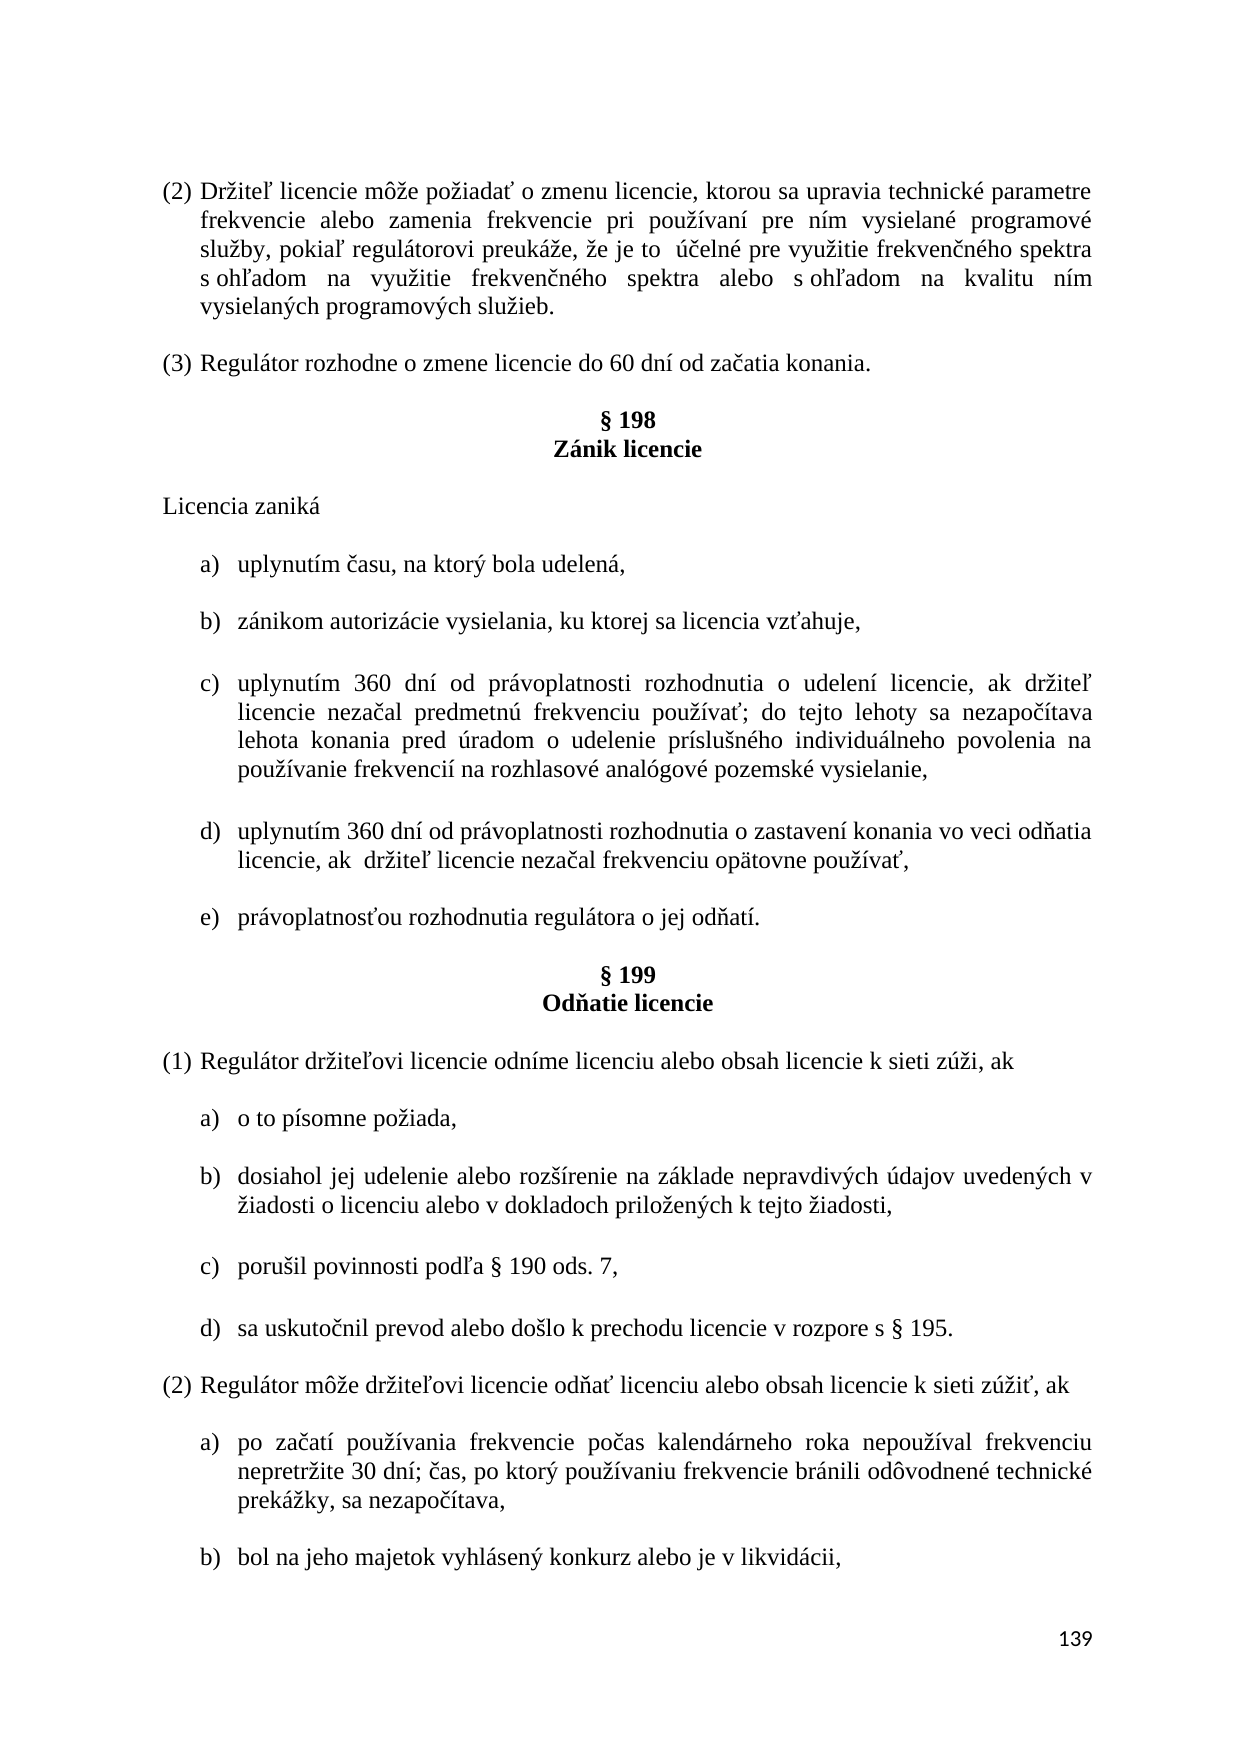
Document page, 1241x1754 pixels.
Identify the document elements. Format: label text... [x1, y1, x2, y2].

text § 199 [162, 960, 1093, 988]
list Regulátor držiteľovi licencie odníme licenciu alebo obsah licencie k sieti zúži, ak [162, 1046, 1093, 1075]
list právoplatnosťou rozhodnutia regulátora o jej odňatí. [200, 902, 1093, 931]
text Odňatie licencie [162, 988, 1093, 1017]
list dosiahol jej udelenie alebo rozšírenie na základe nepravdivých údajov uvedených v žiadosti o licenciu alebo v dokladoch priložených k tejto žiadosti, [200, 1161, 1093, 1218]
list porušil povinnosti podľa § 190 ods. 7, [200, 1251, 1093, 1280]
list uplynutím času, na ktorý bola udelená, [200, 549, 1093, 577]
list bol na jeho majetok vyhlásený konkurz alebo je v likvidácii, [200, 1542, 1093, 1571]
list Regulátor rozhodne o zmene licencie do 60 dní od začatia konania. [162, 348, 1093, 377]
list Regulátor môže držiteľovi licencie odňať licenciu alebo obsah licencie k sieti zúžiť, ak [162, 1370, 1093, 1399]
list sa uskutočnil prevod alebo došlo k prechodu licencie v rozpore s § 195. [200, 1313, 1093, 1342]
list Držiteľ licencie môže požiadať o zmenu licencie, ktorou sa upravia technické parametre frekvencie alebo zamenia frekvencie pri používaní pre ním vysielané programové služby, pokiaľ regulátorovi preukáže, že je to účelné pre využitie frekvenčného spektra s ohľadom na využitie frekvenčného spektra alebo s ohľadom na kvalitu ním vysielaných programových služieb. [162, 176, 1093, 320]
list zánikom autorizácie vysielania, ku ktorej sa licencia vzťahuje, [200, 606, 1093, 635]
text § 198 [162, 405, 1093, 434]
list uplynutím 360 dní od právoplatnosti rozhodnutia o zastavení konania vo veci odňatia licencie, ak držiteľ licencie nezačal frekvenciu opätovne používať, [200, 816, 1093, 873]
list uplynutím 360 dní od právoplatnosti rozhodnutia o udelení licencie, ak držiteľ licencie nezačal predmetnú frekvenciu používať; do tejto lehoty sa nezapočítava lehota konania pred úradom o udelenie príslušného individuálneho povolenia na používanie frekvencií na rozhlasové analógové pozemské vysielanie, [200, 668, 1093, 783]
list po začatí používania frekvencie počas kalendárneho roka nepoužíval frekvenciu nepretržite 30 dní; čas, po ktorý používaniu frekvencie bránili odôvodnené technické prekážky, sa nezapočítava, [200, 1427, 1093, 1514]
text Licencia zaniká [162, 491, 1093, 520]
text Zánik licencie [162, 434, 1093, 462]
list o to písomne požiada, [200, 1103, 1093, 1132]
